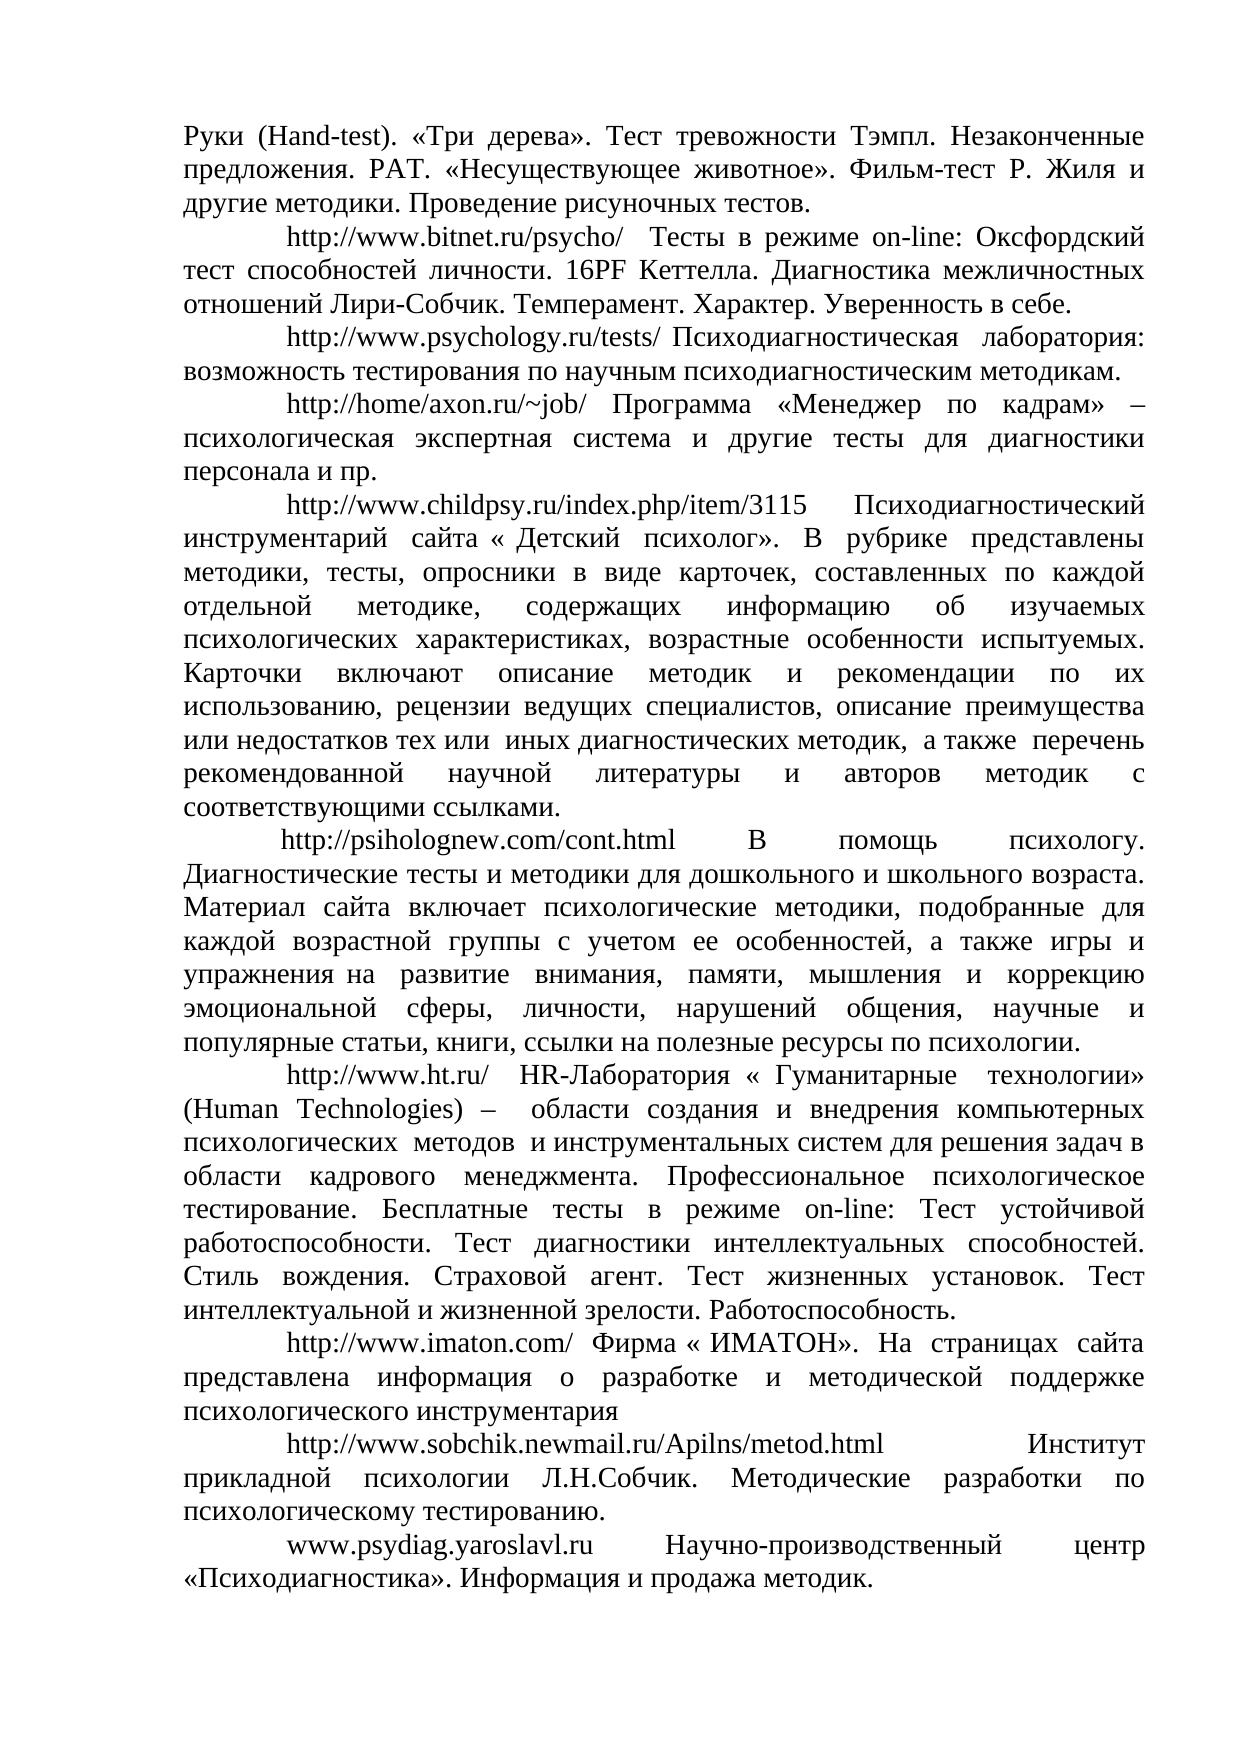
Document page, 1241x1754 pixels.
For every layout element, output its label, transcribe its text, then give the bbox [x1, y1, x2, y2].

text www.psydiag.yaroslavl.ru Научно-производственный центр «Психодиагностика». Информация и продажа методик. [183, 1527, 1146, 1594]
text http://www.childpsy.ru/index.php/item/3115 Психодиагностический инструментарий сайта « Детский психолог». В рубрике представлены методики, тесты, опросники в виде карточек, составленных по каждой отдельной методике, содержащих информацию об изучаемых психологических характеристиках, возрастные особенности испытуемых. Карточки включают описание методик и рекомендации по их использованию, рецензии ведущих специалистов, описание преимущества или недостатков тех или иных диагностических методик, а также перечень рекомендованной научной литературы и авторов методик с соответствующими ссылками. [183, 487, 1146, 822]
text http://www.sobchik.newmail.ru/Apilns/metod.html Институт прикладной психологии Л.Н.Собчик. Методические разработки по психологическому тестированию. [183, 1426, 1146, 1527]
text http://home/axon.ru/~job/ Программа «Менеджер по кадрам» – психологическая экспертная система и другие тесты для диагностики персонала и пр. [183, 386, 1146, 487]
text http://www.psychology.ru/tests/ Психодиагностическая лаборатория: возможность тестирования по научным психодиагностическим методикам. [183, 319, 1146, 386]
text http://www.bitnet.ru/psycho/ Тесты в режиме on-line: Оксфордский тест способностей личности. 16PF Кеттелла. Диагностика межличностных отношений Лири-Собчик. Темперамент. Характер. Уверенность в себе. [183, 219, 1146, 319]
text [183, 118, 1146, 219]
text http://psiholognew.com/cont.html В помощь психологу. Диагностические тесты и методики для дошкольного и школьного возраста. Материал сайта включает психологические методики, подобранные для каждой возрастной группы с учетом ее особенностей, а также игры и упражнения на развитие внимания, памяти, мышления и коррекцию эмоциональной сферы, личности, нарушений общения, научные и популярные статьи, книги, ссылки на полезные ресурсы по психологии. [183, 822, 1146, 1057]
text http://www.ht.ru/ HR-Лаборатория « Гуманитарные технологии» (Human Technologies) – области создания и внедрения компьютерных психологических методов и инструментальных систем для решения задач в области кадрового менеджмента. Профессиональное психологическое тестирование. Бесплатные тесты в режиме on-line: Тест устойчивой работоспособности. Тест диагностики интеллектуальных способностей. Стиль вождения. Страховой агент. Тест жизненных установок. Тест интеллектуальной и жизненной зрелости. Работоспособность. [183, 1057, 1146, 1326]
text http://www.imaton.com/ Фирма « ИМАТОН». На страницах сайта представлена информация о разработке и методической поддержке психологического инструментария [183, 1326, 1146, 1426]
